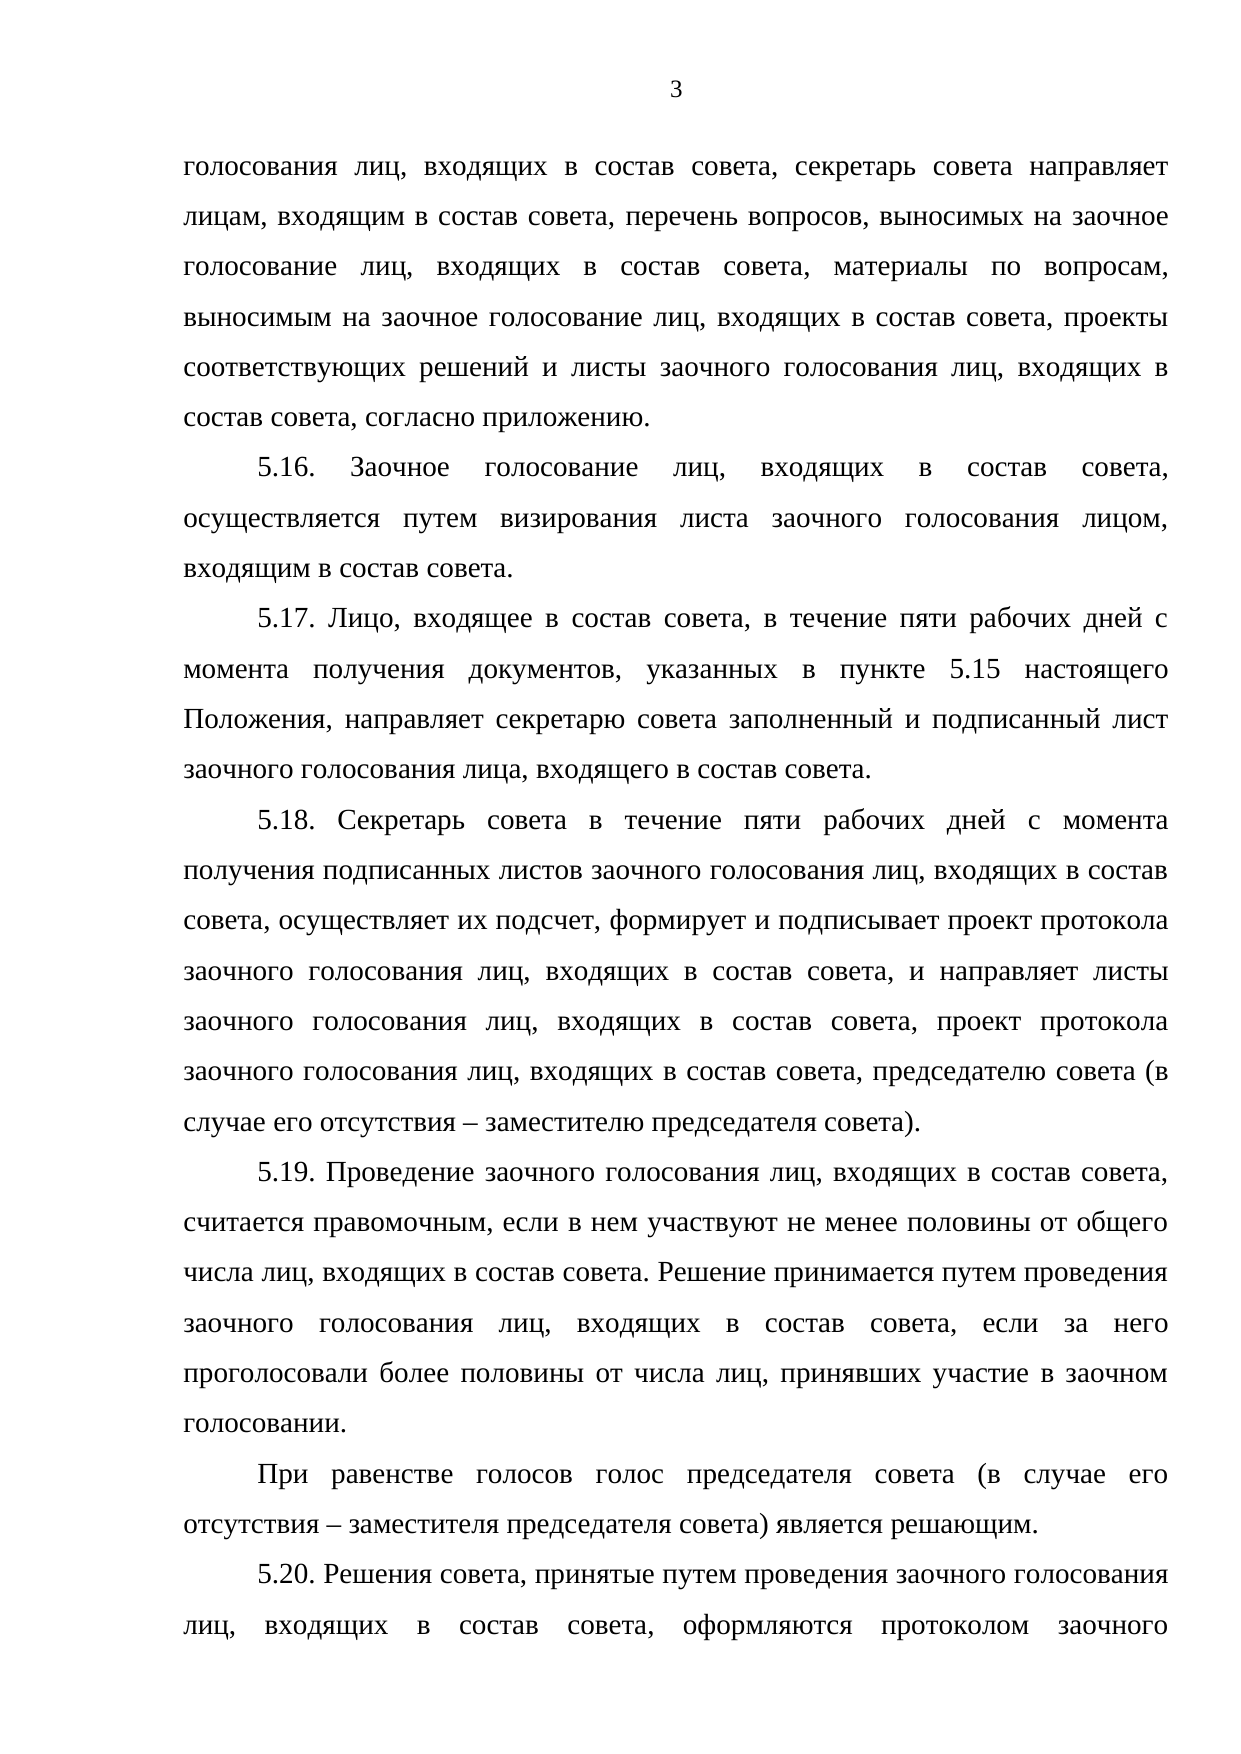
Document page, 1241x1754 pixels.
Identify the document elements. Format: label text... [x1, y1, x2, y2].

text При равенстве голосов голос председателя совета (в случае его отсутствия – заместителя председателя совета) является решающим. [183, 1456, 1169, 1540]
text 5.19. Проведение заочного голосования лиц, входящих в состав совета, считается правомочным, если в нем участвуют не менее половины от общего числа лиц, входящих в состав совета. Решение принимается путем проведения заочного голосования лиц, входящих в состав совета, если за него проголосовали более половины от числа лиц, принявших участие в заочном голосовании. [183, 1154, 1169, 1439]
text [183, 1556, 1169, 1640]
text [183, 148, 1169, 433]
text 5.16. Заочное голосование лиц, входящих в состав совета, осуществляется путем визирования листа заочного голосования лицом, входящим в состав совета. [183, 449, 1169, 584]
text 5.17. Лицо, входящее в состав совета, в течение пяти рабочих дней с момента получения документов, указанных в пункте 5.15 настоящего Положения, направляет секретарю совета заполненный и подписанный лист заочного голосования лица, входящего в состав совета. [183, 601, 1169, 785]
text 5.18. Секретарь совета в течение пяти рабочих дней с момента получения подписанных листов заочного голосования лиц, входящих в состав совета, осуществляет их подсчет, формирует и подписывает проект протокола заочного голосования лиц, входящих в состав совета, и направляет листы заочного голосования лиц, входящих в состав совета, проект протокола заочного голосования лиц, входящих в состав совета, председателю совета (в случае его отсутствия – заместителю председателя совета). [183, 802, 1169, 1137]
